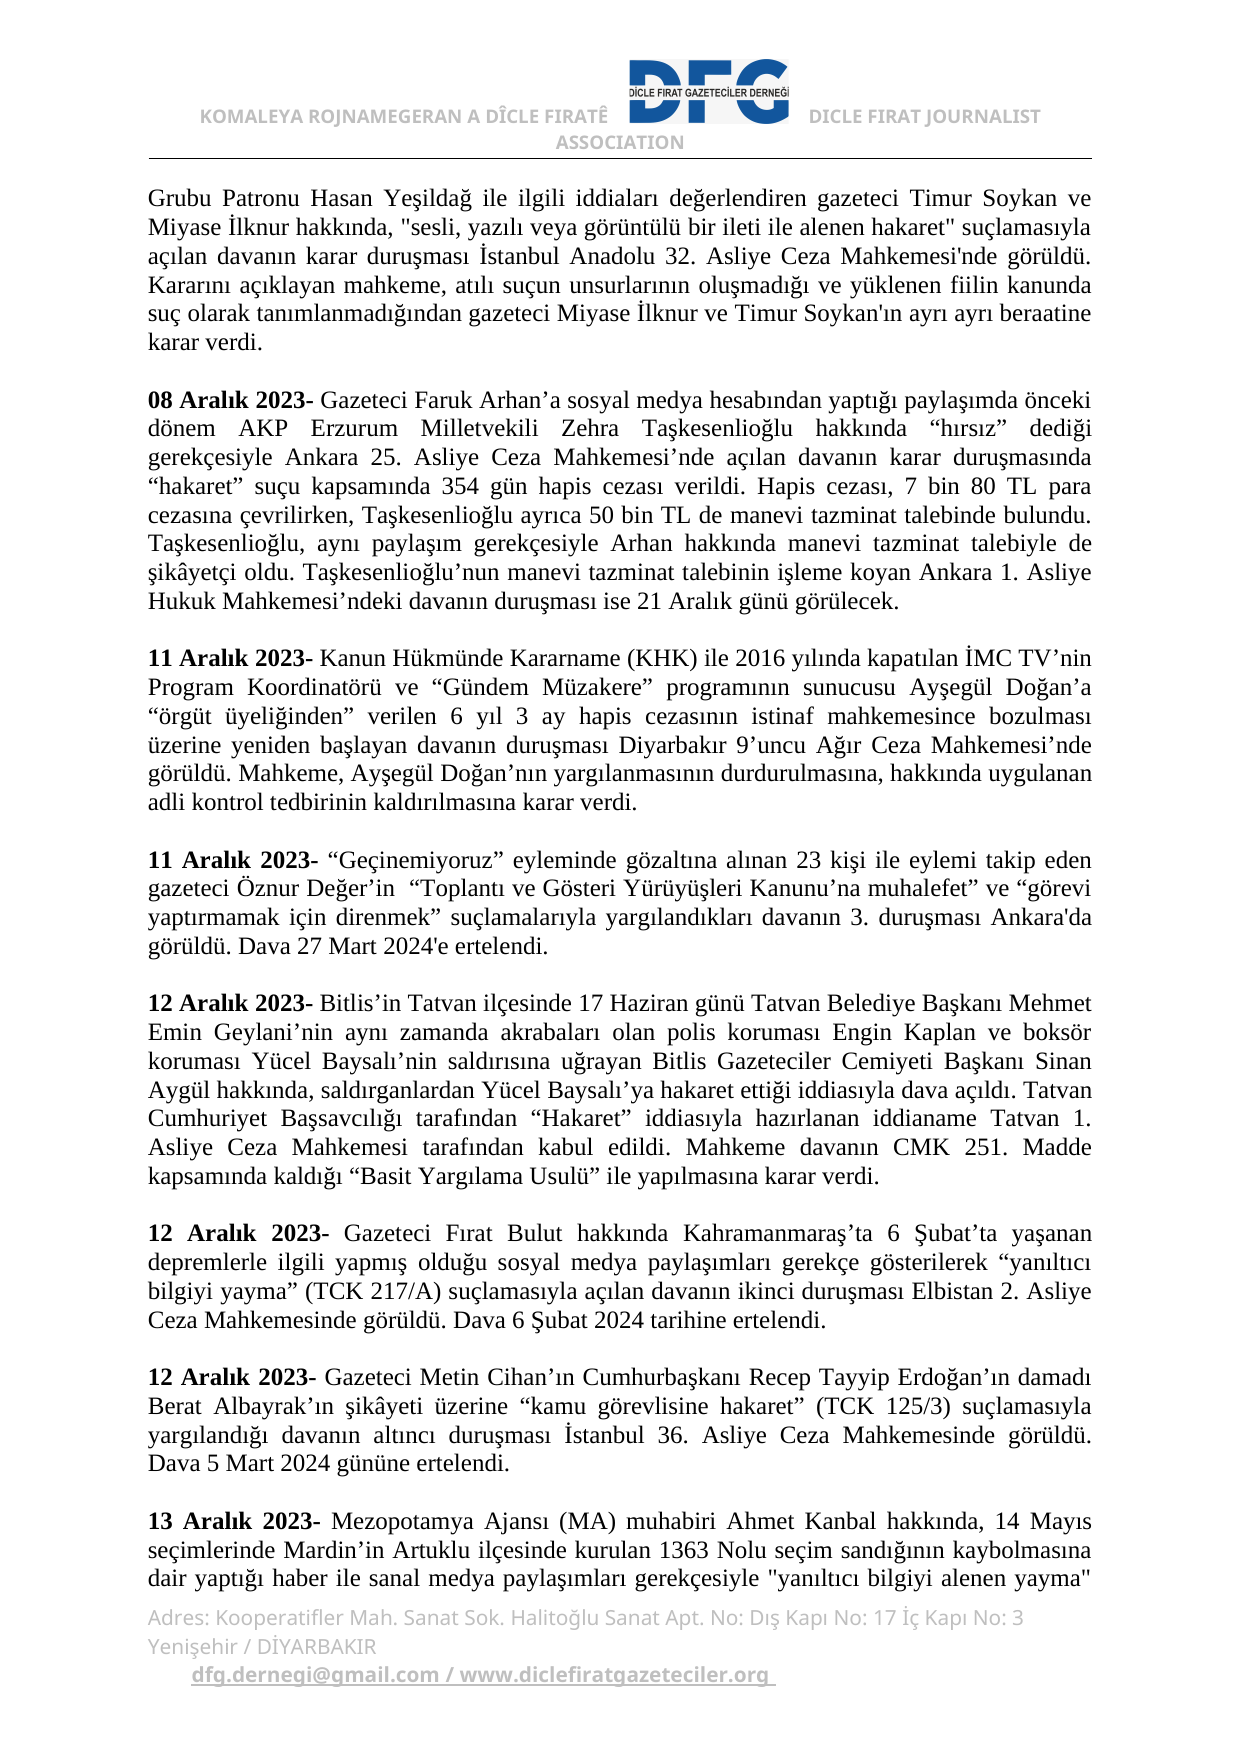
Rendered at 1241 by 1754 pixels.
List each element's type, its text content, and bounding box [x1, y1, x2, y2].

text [148, 183, 1093, 356]
text 11 Aralık 2023- “Geçinemiyoruz” eyleminde gözaltına alınan 23 kişi ile eylemi takip eden gazeteci Öznur Değer’in “Toplantı ve Gösteri Yürüyüşleri Kanunu’na muhalefet” ve “görevi yaptırmamak için direnmek” suçlamalarıyla yargılandıkları davanın 3. duruşması Ankara'da görüldü. Dava 27 Mart 2024'e ertelendi. [148, 845, 1093, 960]
text 12 Aralık 2023- Gazeteci Fırat Bulut hakkında Kahramanmaraş’ta 6 Şubat’ta yaşanan depremlerle ilgili yapmış olduğu sosyal medya paylaşımları gerekçe gösterilerek “yanıltıcı bilgiyi yayma” (TCK 217/A) suçlamasıyla açılan davanın ikinci duruşması Elbistan 2. Asliye Ceza Mahkemesinde görüldü. Dava 6 Şubat 2024 tarihine ertelendi. [148, 1218, 1093, 1333]
text 08 Aralık 2023- Gazeteci Faruk Arhan’a sosyal medya hesabından yaptığı paylaşımda önceki dönem AKP Erzurum Milletvekili Zehra Taşkesenlioğlu hakkında “hırsız” dediği gerekçesiyle Ankara 25. Asliye Ceza Mahkemesi’nde açılan davanın karar duruşmasında “hakaret” suçu kapsamında 354 gün hapis cezası verildi. Hapis cezası, 7 bin 80 TL para cezasına çevrilirken, Taşkesenlioğlu ayrıca 50 bin TL de manevi tazminat talebinde bulundu. Taşkesenlioğlu, aynı paylaşım gerekçesiyle Arhan hakkında manevi tazminat talebiyle de şikâyetçi oldu. Taşkesenlioğlu’nun manevi tazminat talebinin işleme koyan Ankara 1. Asliye Hukuk Mahkemesi’ndeki davanın duruşması ise 21 Aralık günü görülecek. [148, 385, 1093, 615]
text 12 Aralık 2023- Bitlis’in Tatvan ilçesinde 17 Haziran günü Tatvan Belediye Başkanı Mehmet Emin Geylani’nin aynı zamanda akrabaları olan polis koruması Engin Kaplan ve boksör koruması Yücel Baysalı’nin saldırısına uğrayan Bitlis Gazeteciler Cemiyeti Başkanı Sinan Aygül hakkında, saldırganlardan Yücel Baysalı’ya hakaret ettiği iddiasıyla dava açıldı. Tatvan Cumhuriyet Başsavcılığı tarafından “Hakaret” iddiasıyla hazırlanan iddianame Tatvan 1. Asliye Ceza Mahkemesi tarafından kabul edildi. Mahkeme davanın CMK 251. Madde kapsamında kaldığı “Basit Yargılama Usulü” ile yapılmasına karar verdi. [148, 988, 1093, 1190]
text 12 Aralık 2023- Gazeteci Metin Cihan’ın Cumhurbaşkanı Recep Tayyip Erdoğan’ın damadı Berat Albayrak’ın şikâyeti üzerine “kamu görevlisine hakaret” (TCK 125/3) suçlamasıyla yargılandığı davanın altıncı duruşması İstanbul 36. Asliye Ceza Mahkemesinde görüldü. Dava 5 Mart 2024 gününe ertelendi. [148, 1362, 1093, 1477]
text 11 Aralık 2023- Kanun Hükmünde Kararname (KHK) ile 2016 yılında kapatılan İMC TV’nin Program Koordinatörü ve “Gündem Müzakere” programının sunucusu Ayşegül Doğan’a “örgüt üyeliğinden” verilen 6 yıl 3 ay hapis cezasının istinaf mahkemesince bozulması üzerine yeniden başlayan davanın duruşması Diyarbakır 9’uncu Ağır Ceza Mahkemesi’nde görüldü. Mahkeme, Ayşegül Doğan’nın yargılanmasının durdurulmasına, hakkında uygulanan adli kontrol tedbirinin kaldırılmasına karar verdi. [148, 643, 1093, 816]
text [148, 1506, 1093, 1592]
picture [629, 59, 789, 124]
